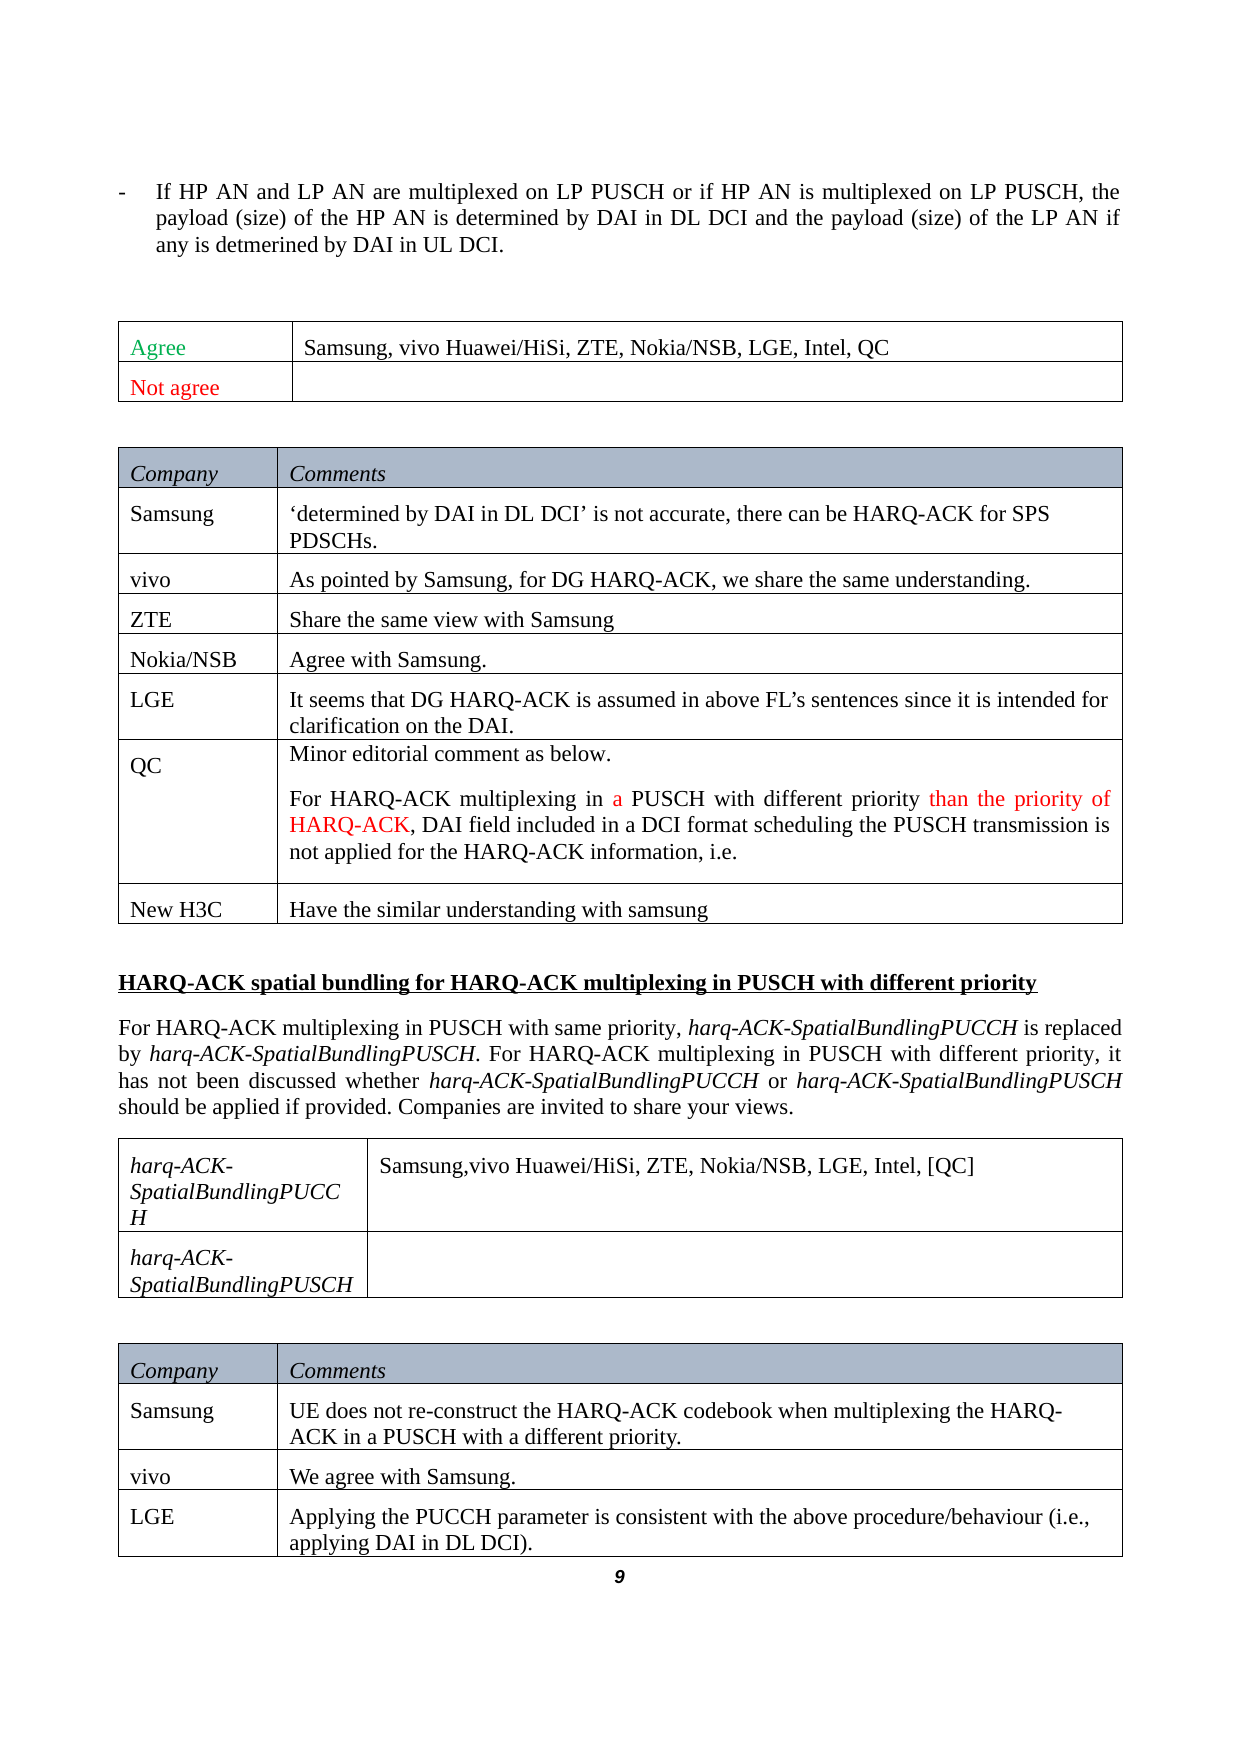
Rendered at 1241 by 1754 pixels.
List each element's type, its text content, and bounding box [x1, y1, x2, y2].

table_cell [368, 1232, 1122, 1297]
table_cell Not agree [119, 362, 292, 401]
table_cell QC [119, 740, 277, 883]
table_cell Agree with Samsung. [278, 634, 1122, 673]
table_header Samsung, vivo Huawei/HiSi, ZTE, Nokia/NSB, LGE, Intel, QC [293, 322, 1122, 361]
table_cell As pointed by Samsung, for DG HARQ-ACK, we share the same understanding. [278, 554, 1122, 593]
text For HARQ-ACK multiplexing in PUSCH with same priority, harq-ACK-SpatialBundlingPUCCH is replaced by harq-ACK-SpatialBundlingPUSCH. For HARQ-ACK multiplexing in PUSCH with different priority, it has not been discussed whether harq-ACK-SpatialBundlingPUCCH or harq-ACK-SpatialBundlingPUSCH should be applied if provided. Companies are invited to share your views. [118, 1014, 1122, 1119]
table_cell ‘determined by DAI in DL DCI’ is not accurate, there can be HARQ-ACK for SPS PDSCHs. [278, 488, 1122, 553]
table_cell We agree with Samsung. [278, 1450, 1122, 1489]
table_cell LGE [119, 1490, 277, 1556]
table_cell UE does not re-construct the HARQ-ACK codebook when multiplexing the HARQ-ACK in a PUSCH with a different priority. [278, 1384, 1122, 1449]
table_header Company [119, 1344, 277, 1383]
table_header Agree [119, 322, 292, 361]
text HARQ-ACK spatial bundling for HARQ-ACK multiplexing in PUSCH with different priority [118, 969, 1122, 995]
table_cell New H3C [119, 884, 277, 923]
list If HP AN and LP AN are multiplexed on LP PUSCH or if HP AN is multiplexed on LP PUSCH, the payload (size) of the HP AN is determined by DAI in DL DCI and the payload (size) of the LP AN if any is detmerined by DAI in UL DCI. [118, 178, 1122, 257]
table_cell vivo [119, 1450, 277, 1489]
table_cell Applying the PUCCH parameter is consistent with the above procedure/behaviour (i.e., applying DAI in DL DCI). [278, 1490, 1122, 1556]
table_header Samsung,vivo Huawei/HiSi, ZTE, Nokia/NSB, LGE, Intel, [QC] [368, 1139, 1122, 1231]
table_cell Samsung [119, 1384, 277, 1449]
table_header Comments [278, 448, 1122, 487]
table_cell [293, 362, 1122, 401]
table_cell Samsung [119, 488, 277, 553]
table_header Company [119, 448, 277, 487]
table_cell It seems that DG HARQ-ACK is assumed in above FL’s sentences since it is intended for clarification on the DAI. [278, 674, 1122, 739]
table_cell Share the same view with Samsung [278, 594, 1122, 633]
table_cell vivo [119, 554, 277, 593]
table_cell harq-ACK-SpatialBundlingPUSCH [119, 1232, 367, 1297]
table_cell Have the similar understanding with samsung [278, 884, 1122, 923]
table_cell Minor editorial comment as below. For HARQ-ACK multiplexing in a PUSCH with different priority than the priority of HARQ-ACK, DAI field included in a DCI format scheduling the PUSCH transmission is not applied for the HARQ-ACK information, i.e. [278, 740, 1122, 883]
table_header harq-ACK-SpatialBundlingPUCCH [119, 1139, 367, 1231]
table_cell LGE [119, 674, 277, 739]
table_cell ZTE [119, 594, 277, 633]
table_cell Nokia/NSB [119, 634, 277, 673]
table_header Comments [278, 1344, 1122, 1383]
